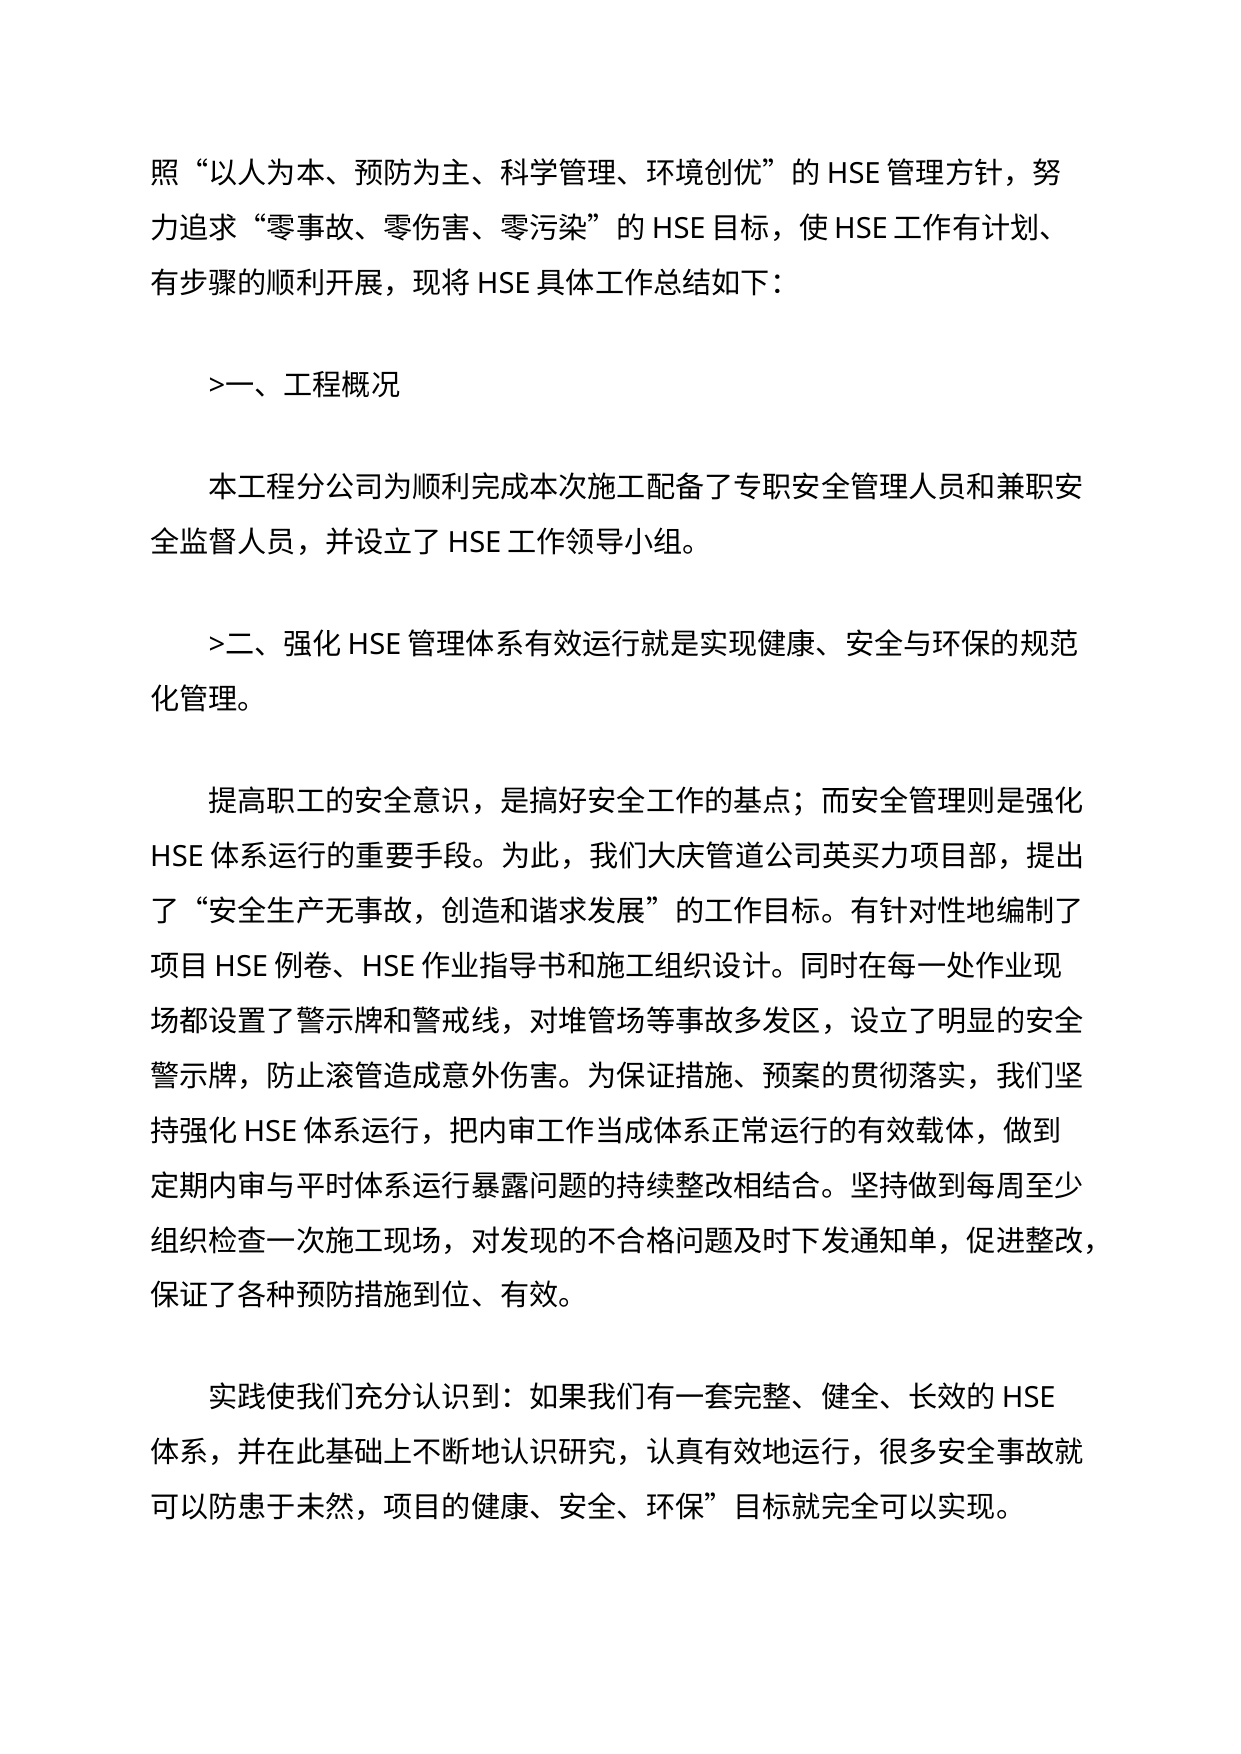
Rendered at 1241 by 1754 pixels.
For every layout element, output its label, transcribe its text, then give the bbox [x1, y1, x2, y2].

text 提高职工的安全意识，是搞好安全工作的基点；而安全管理则是强化HSE体系运行的重要手段。为此，我们大庆管道公司英买力项目部，提出了“安全生产无事故，创造和谐求发展”的工作目标。有针对性地编制了项目HSE例卷、HSE作业指导书和施工组织设计。同时在每一处作业现场都设置了警示牌和警戒线，对堆管场等事故多发区，设立了明显的安全警示牌，防止滚管造成意外伤害。为保证措施、预案的贯彻落实，我们坚持强化HSE体系运行，把内审工作当成体系正常运行的有效载体，做到定期内审与平时体系运行暴露问题的持续整改相结合。坚持做到每周至少组织检查一次施工现场，对发现的不合格问题及时下发通知单，促进整改，保证了各种预防措施到位、有效。 [150, 778, 1090, 1314]
text >二、强化HSE管理体系有效运行就是实现健康、安全与环保的规范化管理。 [150, 621, 1090, 718]
text >一、工程概况 [150, 362, 1090, 404]
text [150, 150, 1090, 302]
text 本工程分公司为顺利完成本次施工配备了专职安全管理人员和兼职安全监督人员，并设立了HSE工作领导小组。 [150, 464, 1090, 561]
text 实践使我们充分认识到：如果我们有一套完整、健全、长效的HSE体系，并在此基础上不断地认识研究，认真有效地运行，很多安全事故就可以防患于未然，项目的健康、安全、环保”目标就完全可以实现。 [150, 1374, 1090, 1526]
